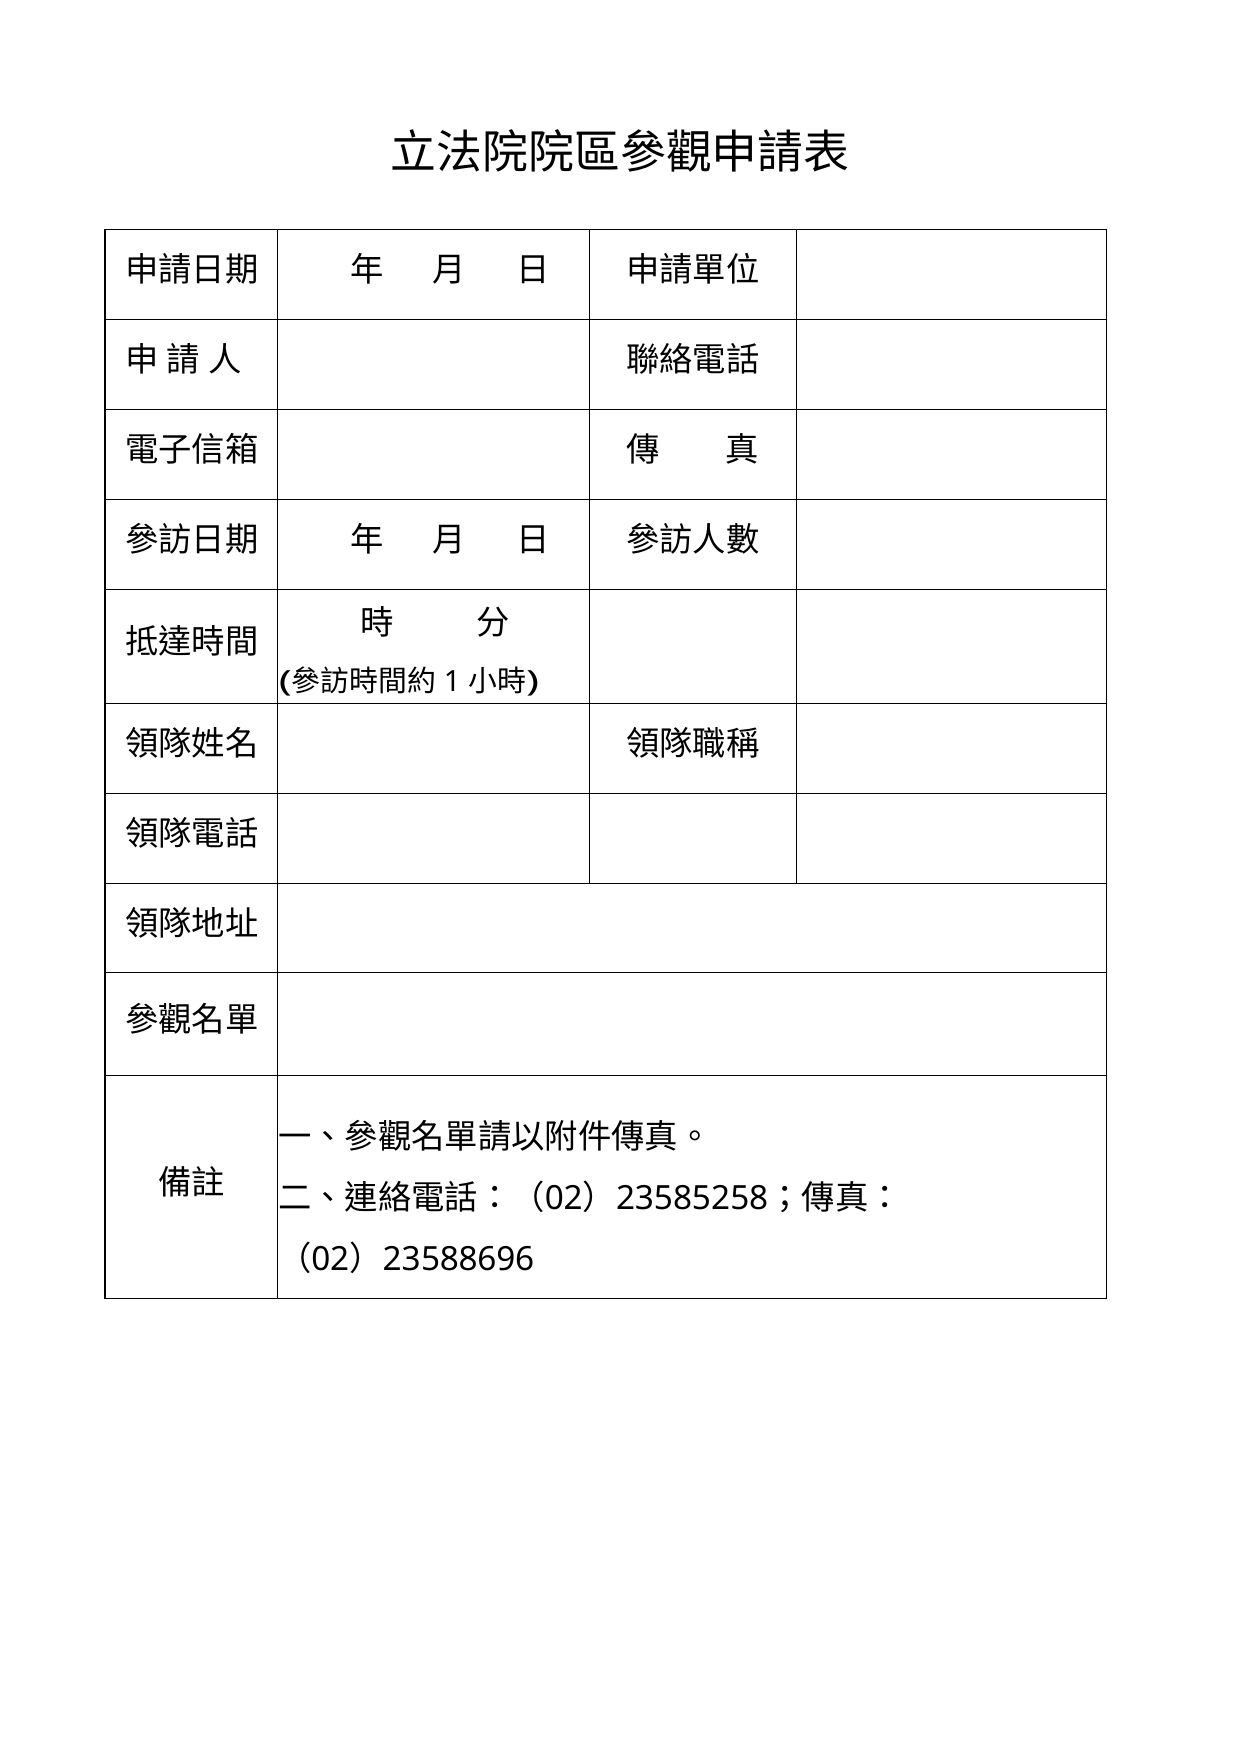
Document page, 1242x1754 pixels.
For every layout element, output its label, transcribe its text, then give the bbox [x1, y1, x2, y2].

table_header [797, 230, 1106, 319]
table_header 年 月 日 [278, 230, 589, 319]
table_cell 申 請 人 [106, 320, 277, 409]
table_cell [278, 794, 589, 883]
table_cell 領隊姓名 [106, 704, 277, 793]
table_cell 參訪人數 [590, 500, 796, 589]
table_cell 電子信箱 [106, 410, 277, 499]
table_cell [590, 590, 796, 703]
table_cell 聯絡電話 [590, 320, 796, 409]
table_cell [278, 884, 1106, 972]
table_cell [797, 410, 1106, 499]
table_header 申請日期 [106, 230, 277, 319]
table_cell [278, 973, 1106, 1075]
table_cell 參訪日期 [106, 500, 277, 589]
table_cell 時 分 (參訪時間約 1 小時) [278, 590, 589, 703]
table_cell 傳 真 [590, 410, 796, 499]
table_cell 年 月 日 [278, 500, 589, 589]
table_cell 領隊地址 [106, 884, 277, 972]
table_cell [278, 410, 589, 499]
text 立法院院區參觀申請表 [391, 121, 1123, 174]
table_cell [797, 704, 1106, 793]
table_cell [278, 320, 589, 409]
table_cell 抵達時間 [106, 590, 277, 703]
table_cell [797, 320, 1106, 409]
table_cell 領隊電話 [106, 794, 277, 883]
table_header 申請單位 [590, 230, 796, 319]
table_cell 備註 [106, 1076, 277, 1297]
table_cell [797, 590, 1106, 703]
table_cell [590, 794, 796, 883]
table_cell 一、參觀名單請以附件傳真。 二、連絡電話：（02）23585258；傳真：（02）23588696 [278, 1076, 1106, 1297]
table_cell [278, 704, 589, 793]
table_cell [797, 794, 1106, 883]
table_cell 參觀名單 [106, 973, 277, 1075]
table_cell 領隊職稱 [590, 704, 796, 793]
table_cell [797, 500, 1106, 589]
